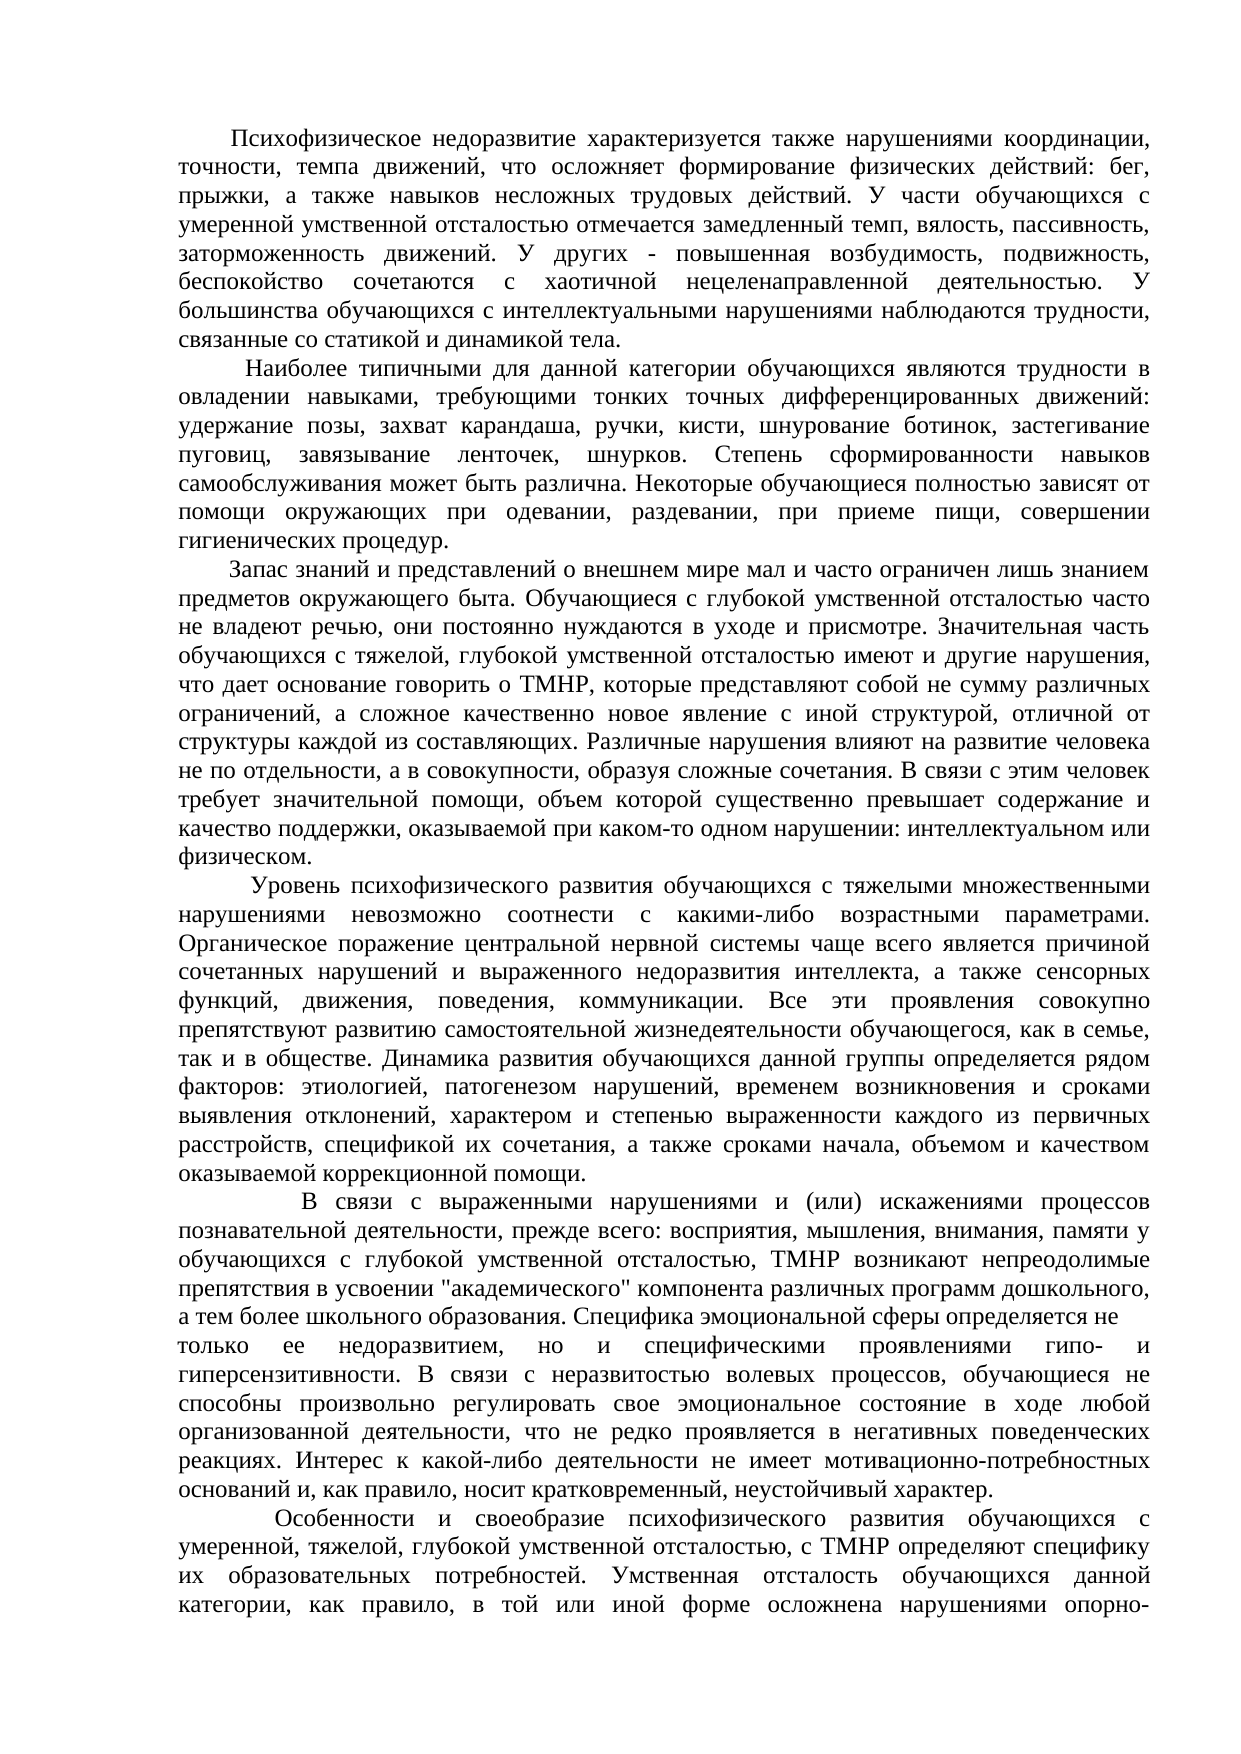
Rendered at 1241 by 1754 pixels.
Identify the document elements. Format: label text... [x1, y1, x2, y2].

text Наиболее типичными для данной категории обучающихся являются трудности в овладении навыками, требующими тонких точных дифференцированных движений: удержание позы, захват карандаша, ручки, кисти, шнурование ботинок, застегивание пуговиц, завязывание ленточек, шнурков. Степень сформированности навыков самообслуживания может быть различна. Некоторые обучающиеся полностью зависят от помощи окружающих при одевании, раздевании, при приеме пищи, совершении гигиенических процедур. [177, 353, 1151, 554]
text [177, 1503, 1151, 1618]
text Психофизическое недоразвитие характеризуется также нарушениями координации, точности, темпа движений, что осложняет формирование физических действий: бег, прыжки, а также навыков несложных трудовых действий. У части обучающихся с умеренной умственной отсталостью отмечается замедленный темп, вялость, пассивность, заторможенность движений. У других - повышенная возбудимость, подвижность, беспокойство сочетаются с хаотичной нецеленаправленной деятельностью. У большинства обучающихся с интеллектуальными нарушениями наблюдаются трудности, связанные со статикой и динамикой тела. [177, 123, 1151, 353]
text Уровень психофизического развития обучающихся с тяжелыми множественными нарушениями невозможно соотнести с какими-либо возрастными параметрами. Органическое поражение центральной нервной системы чаще всего является причиной сочетанных нарушений и выраженного недоразвития интеллекта, а также сенсорных функций, движения, поведения, коммуникации. Все эти проявления совокупно препятствуют развитию самостоятельной жизнедеятельности обучающегося, как в семье, так и в обществе. Динамика развития обучающихся данной группы определяется рядом факторов: этиологией, патогенезом нарушений, временем возникновения и сроками выявления отклонений, характером и степенью выраженности каждого из первичных расстройств, спецификой их сочетания, а также сроками начала, объемом и качеством оказываемой коррекционной помощи. [177, 870, 1151, 1186]
text В связи с выраженными нарушениями и (или) искажениями процессов познавательной деятельности, прежде всего: восприятия, мышления, внимания, памяти у обучающихся с глубокой умственной отсталостью, ТМНР возникают непреодолимые препятствия в усвоении "академического" компонента различных программ дошкольного, а тем более школьного образования. Специфика эмоциональной сферы определяется не [177, 1186, 1151, 1330]
text только ее недоразвитием, но и специфическими проявлениями гипо- и гиперсензитивности. В связи с неразвитостью волевых процессов, обучающиеся не способны произвольно регулировать свое эмоциональное состояние в ходе любой организованной деятельности, что не редко проявляется в негативных поведенческих реакциях. Интерес к какой-либо деятельности не имеет мотивационно-потребностных оснований и, как правило, носит кратковременный, неустойчивый характер. [177, 1330, 1151, 1503]
text Запас знаний и представлений о внешнем мире мал и часто ограничен лишь знанием предметов окружающего быта. Обучающиеся с глубокой умственной отсталостью часто не владеют речью, они постоянно нуждаются в уходе и присмотре. Значительная часть обучающихся с тяжелой, глубокой умственной отсталостью имеют и другие нарушения, что дает основание говорить о ТМНР, которые представляют собой не сумму различных ограничений, а сложное качественно новое явление с иной структурой, отличной от структуры каждой из составляющих. Различные нарушения влияют на развитие человека не по отдельности, а в совокупности, образуя сложные сочетания. В связи с этим человек требует значительной помощи, объем которой существенно превышает содержание и качество поддержки, оказываемой при каком-то одном нарушении: интеллектуальном или физическом. [177, 554, 1151, 870]
